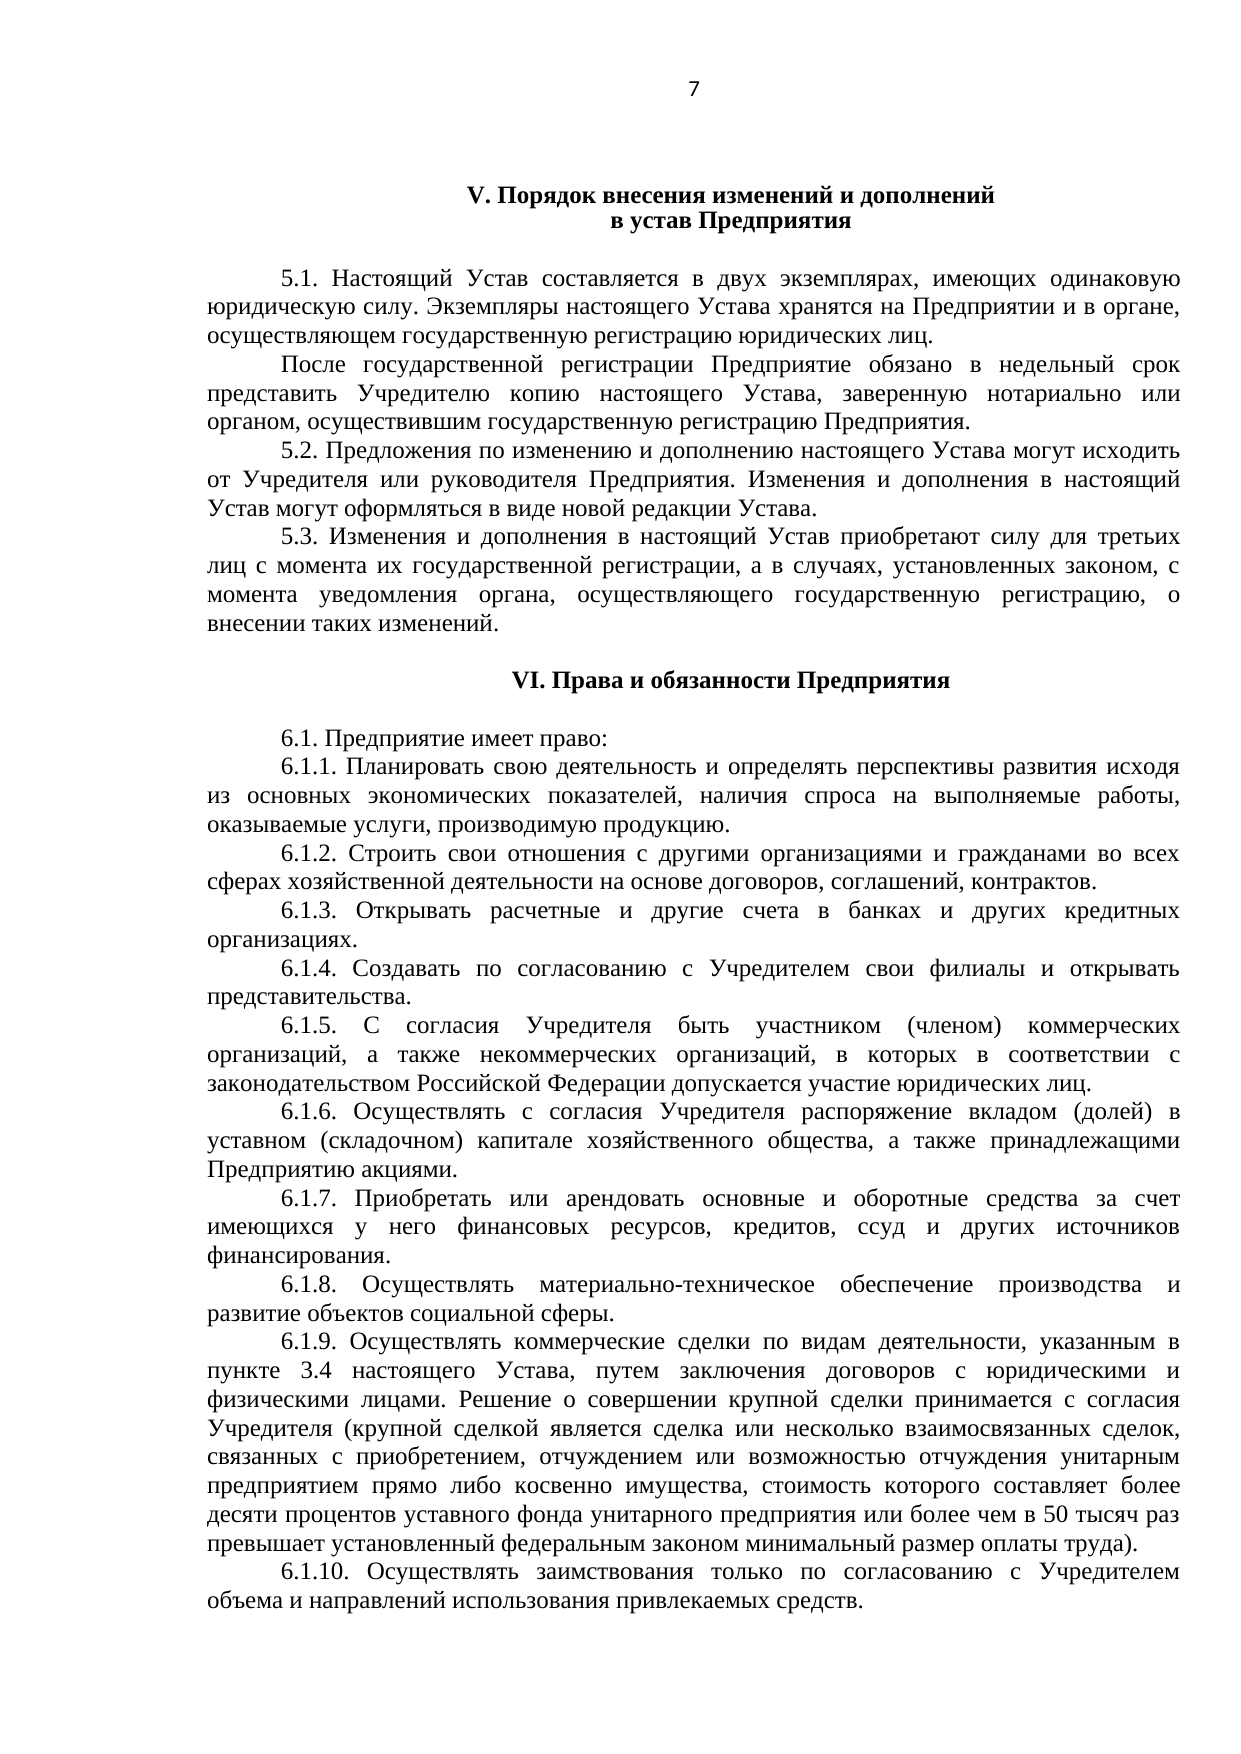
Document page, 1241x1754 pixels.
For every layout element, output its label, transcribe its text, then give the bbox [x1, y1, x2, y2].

text После государственной регистрации Предприятие обязано в недельный срок представить Учредителю копию настоящего Устава, заверенную нотариально или органом, осуществившим государственную регистрацию Предприятия. [207, 349, 1181, 435]
text 6.1.1. Планировать свою деятельность и определять перспективы развития исходя из основных экономических показателей, наличия спроса на выполняемые работы, оказываемые услуги, производимую продукцию. [207, 751, 1181, 838]
text 6.1.3. Открывать расчетные и другие счета в банках и других кредитных организациях. [207, 895, 1181, 953]
text 6.1.10. Осуществлять заимствования только по согласованию с Учредителем объема и направлений использования привлекаемых средств. [207, 1556, 1181, 1614]
text 6.1.7. Приобретать или арендовать основные и оборотные средства за счет имеющихся у него финансовых ресурсов, кредитов, ссуд и других источников финансирования. [207, 1183, 1181, 1269]
text VI. Права и обязанности Предприятия [207, 665, 1181, 694]
text 5.2. Предложения по изменению и дополнению настоящего Устава могут исходить от Учредителя или руководителя Предприятия. Изменения и дополнения в настоящий Устав могут оформляться в виде новой редакции Устава. [207, 435, 1181, 521]
text 5.1. Настоящий Устав составляется в двух экземплярах, имеющих одинаковую юридическую силу. Экземпляры настоящего Устава хранятся на Предприятии и в органе, осуществляющем государственную регистрацию юридических лиц. [207, 263, 1181, 349]
text 6.1.6. Осуществлять с согласия Учредителя распоряжение вкладом (долей) в уставном (складочном) капитале хозяйственного общества, а также принадлежащими Предприятию акциями. [207, 1096, 1181, 1183]
text 6.1.5. С согласия Учредителя быть участником (членом) коммерческих организаций, а также некоммерческих организаций, в которых в соответствии с законодательством Российской Федерации допускается участие юридических лиц. [207, 1010, 1181, 1096]
text V. Порядок внесения изменений и дополнений [207, 184, 1181, 209]
text 6.1.2. Строить свои отношения с другими организациями и гражданами во всех сферах хозяйственной деятельности на основе договоров, соглашений, контрактов. [207, 838, 1181, 895]
text в устав Предприятия [207, 209, 1181, 234]
text 6.1.4. Создавать по согласованию с Учредителем свои филиалы и открывать представительства. [207, 953, 1181, 1010]
text 6.1.8. Осуществлять материально-техническое обеспечение производства и развитие объектов социальной сферы. [207, 1269, 1181, 1326]
text 6.1.9. Осуществлять коммерческие сделки по видам деятельности, указанным в пункте 3.4 настоящего Устава, путем заключения договоров с юридическими и физическими лицами. Решение о совершении крупной сделки принимается с согласия Учредителя (крупной сделкой является сделка или несколько взаимосвязанных сделок, связанных с приобретением, отчуждением или возможностью отчуждения унитарным предприятием прямо либо косвенно имущества, стоимость которого составляет более десяти процентов уставного фонда унитарного предприятия или более чем в 50 тысяч раз превышает установленный федеральным законом минимальный размер оплаты труда). [207, 1326, 1181, 1556]
text 5.3. Изменения и дополнения в настоящий Устав приобретают силу для третьих лиц с момента их государственной регистрации, а в случаях, установленных законом, с момента уведомления органа, осуществляющего государственную регистрацию, о внесении таких изменений. [207, 521, 1181, 636]
text 6.1. Предприятие имеет право: [207, 723, 1181, 751]
